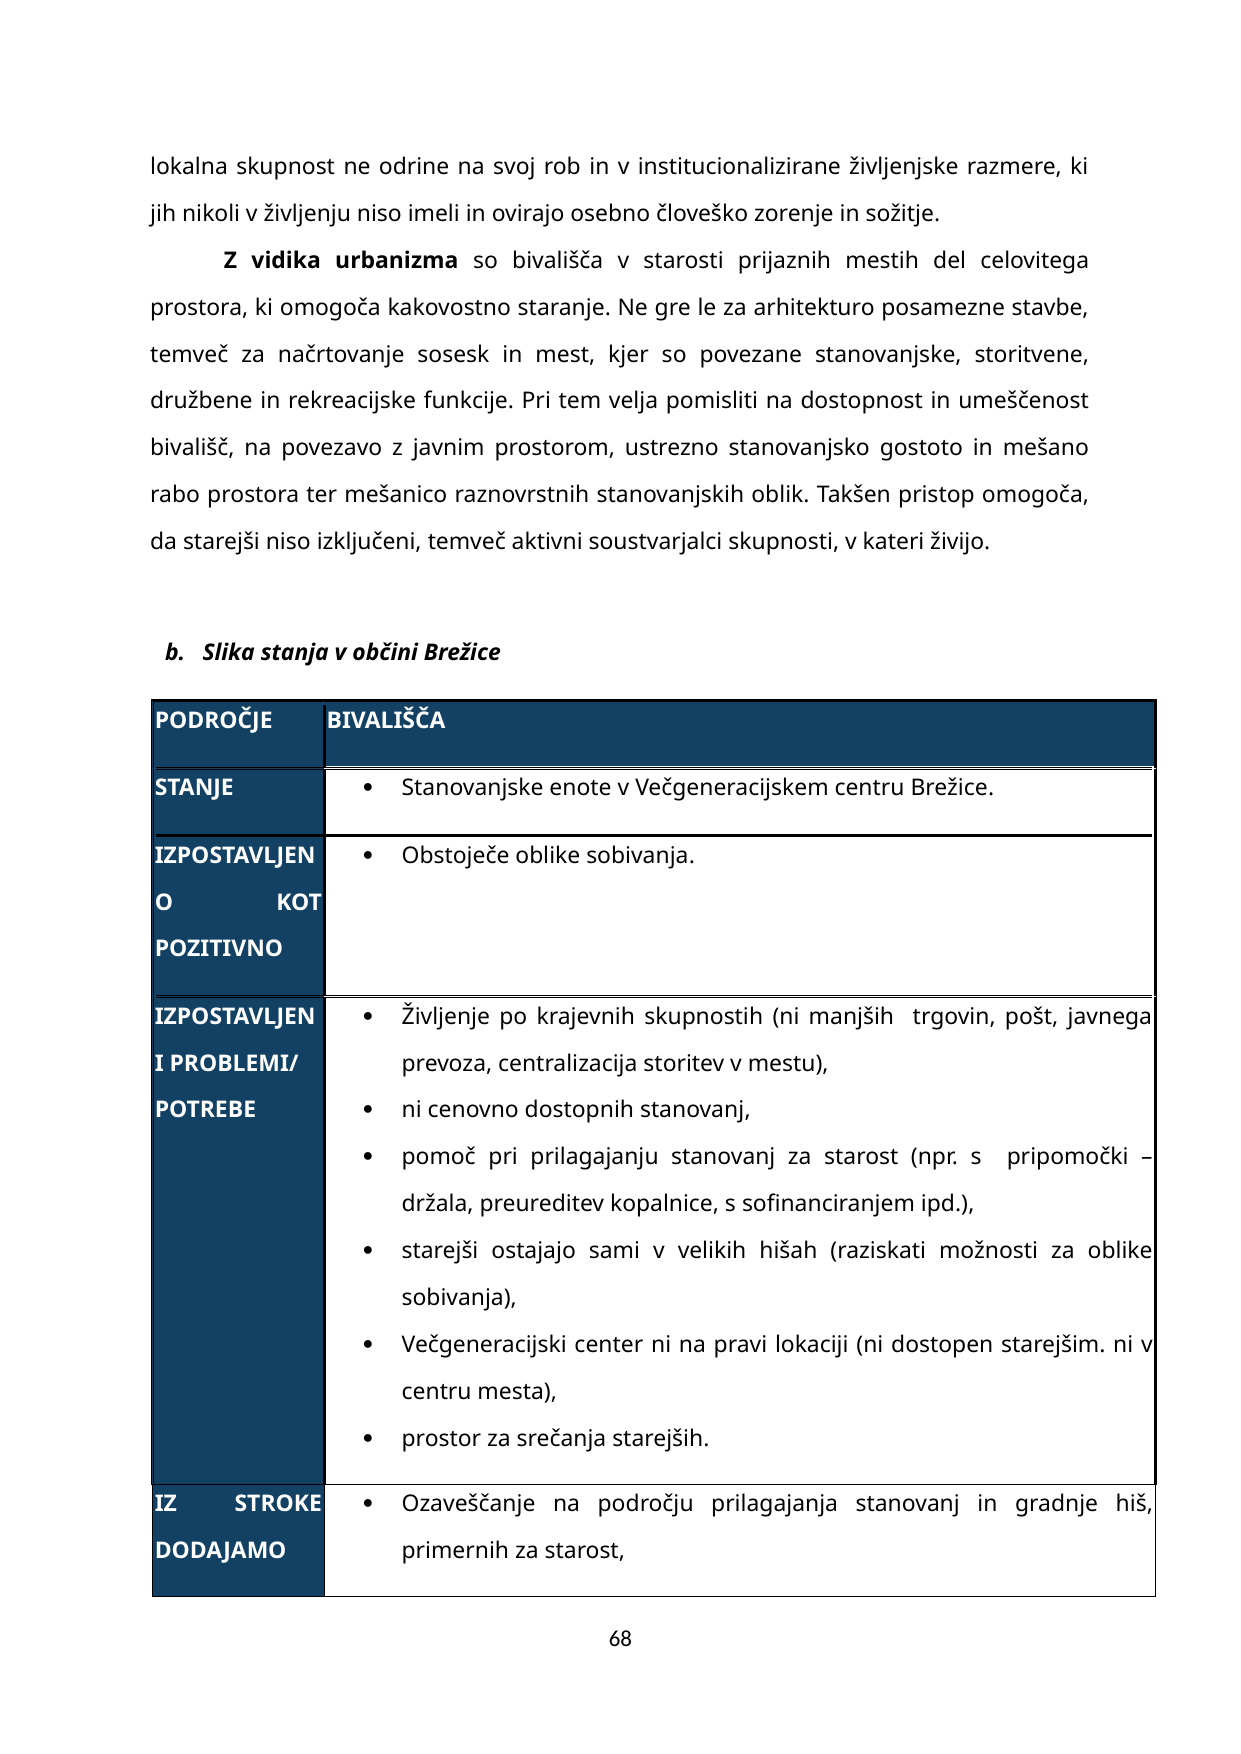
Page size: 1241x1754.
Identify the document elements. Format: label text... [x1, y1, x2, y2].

table_cell Življenje po krajevnih skupnostih (ni manjših trgovin, pošt, javnega prevoza, centralizacija storitev v mestu), ni cenovno dostopnih stanovanj, pomoč pri prilagajanju stanovanj za starost (npr. s pripomočki – držala, preureditev kopalnice, s sofinanciranjem ipd.), starejši ostajajo sami v velikih hišah (raziskati možnosti za oblike sobivanja), Večgeneracijski center ni na pravi lokaciji (ni dostopen starejšim. ni v centru mesta), prostor za srečanja starejših. [326, 995, 1155, 1484]
text Z vidika urbanizma so bivališča v starosti prijaznih mestih del celovitega prostora, ki omogoča kakovostno staranje. Ne gre le za arhitekturo posamezne stavbe, temveč za načrtovanje sosesk in mest, kjer so povezane stanovanjske, storitvene, družbene in rekreacijske funkcije. Pri tem velja pomisliti na dostopnost in umeščenost bivališč, na povezavo z javnim prostorom, ustrezno stanovanjsko gostoto in mešano rabo prostora ter mešanico raznovrstnih stanovanjskih oblik. Takšen pristop omogoča, da starejši niso izključeni, temveč aktivni soustvarjalci skupnosti, v kateri živijo. [150, 244, 1090, 556]
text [150, 150, 1090, 228]
table_cell Obstoječe oblike sobivanja. [326, 834, 1154, 995]
table_cell IZPOSTAVLJENI PROBLEMI/ POTREBE [154, 995, 323, 1484]
table_header BIVALIŠČA [324, 702, 1154, 766]
table_cell IZPOSTAVLJENO KOT POZITIVNO [154, 834, 323, 995]
table_header PODROČJE [154, 701, 324, 766]
table_cell IZ STROKE DODAJAMO [153, 1485, 324, 1596]
table_cell STANJE [154, 766, 323, 834]
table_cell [325, 1485, 1155, 1596]
table_cell Stanovanjske enote v Večgeneracijskem centru Brežice. [326, 766, 1155, 834]
list Slika stanja v občini Brežice [165, 635, 1090, 667]
